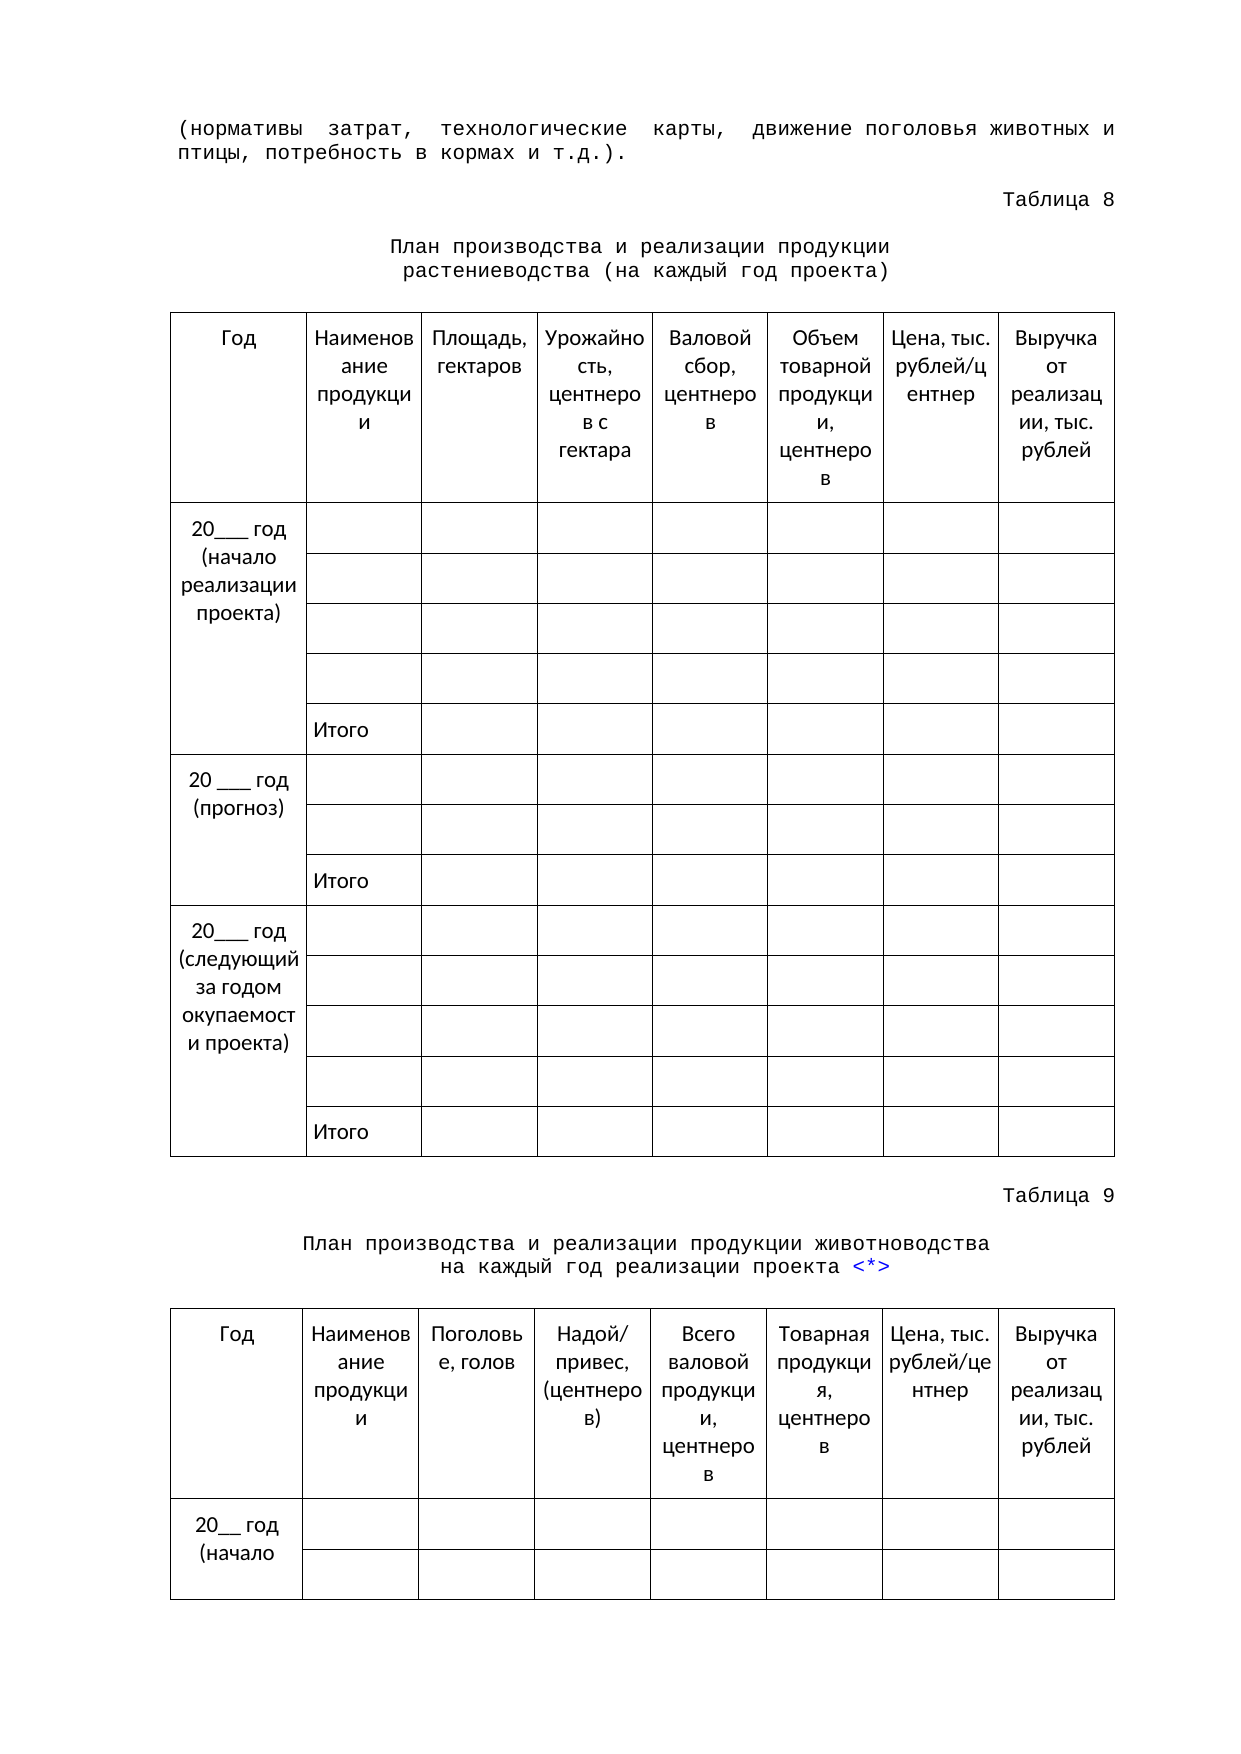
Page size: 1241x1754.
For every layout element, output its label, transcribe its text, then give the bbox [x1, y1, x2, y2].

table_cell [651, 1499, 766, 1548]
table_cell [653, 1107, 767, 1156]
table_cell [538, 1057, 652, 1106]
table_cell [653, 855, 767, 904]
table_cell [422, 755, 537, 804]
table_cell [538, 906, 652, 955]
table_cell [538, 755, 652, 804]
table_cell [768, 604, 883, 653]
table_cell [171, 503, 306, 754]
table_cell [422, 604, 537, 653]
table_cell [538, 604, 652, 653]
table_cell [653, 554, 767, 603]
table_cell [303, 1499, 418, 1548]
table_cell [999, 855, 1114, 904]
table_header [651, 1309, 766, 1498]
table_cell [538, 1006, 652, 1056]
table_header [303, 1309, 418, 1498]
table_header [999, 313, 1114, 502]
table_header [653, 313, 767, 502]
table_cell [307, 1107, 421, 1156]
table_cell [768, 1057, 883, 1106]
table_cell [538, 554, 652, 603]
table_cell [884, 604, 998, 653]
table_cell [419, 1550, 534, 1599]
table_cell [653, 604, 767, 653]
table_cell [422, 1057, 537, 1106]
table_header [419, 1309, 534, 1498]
text на каждый год реализации проекта <*> [177, 1256, 1152, 1280]
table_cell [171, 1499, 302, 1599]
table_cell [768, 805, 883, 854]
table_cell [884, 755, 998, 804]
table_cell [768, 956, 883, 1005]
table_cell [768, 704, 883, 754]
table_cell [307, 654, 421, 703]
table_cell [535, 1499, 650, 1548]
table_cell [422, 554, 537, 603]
text Таблица 9 [177, 1185, 1152, 1209]
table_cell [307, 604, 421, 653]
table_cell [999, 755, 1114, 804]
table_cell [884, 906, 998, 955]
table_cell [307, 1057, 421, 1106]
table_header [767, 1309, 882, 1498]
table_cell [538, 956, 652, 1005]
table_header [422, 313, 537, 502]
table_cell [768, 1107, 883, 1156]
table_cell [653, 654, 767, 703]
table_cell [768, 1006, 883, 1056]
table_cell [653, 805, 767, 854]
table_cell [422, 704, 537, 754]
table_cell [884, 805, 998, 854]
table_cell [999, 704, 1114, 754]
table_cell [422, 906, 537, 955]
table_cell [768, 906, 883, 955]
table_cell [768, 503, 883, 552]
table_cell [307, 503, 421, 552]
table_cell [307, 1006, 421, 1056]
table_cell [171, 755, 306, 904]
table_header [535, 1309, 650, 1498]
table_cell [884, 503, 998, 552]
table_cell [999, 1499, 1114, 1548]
text птицы, потребность в кормах и т.д.). [177, 142, 1152, 165]
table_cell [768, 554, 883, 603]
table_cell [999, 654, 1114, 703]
text Таблица 8 [177, 189, 1152, 213]
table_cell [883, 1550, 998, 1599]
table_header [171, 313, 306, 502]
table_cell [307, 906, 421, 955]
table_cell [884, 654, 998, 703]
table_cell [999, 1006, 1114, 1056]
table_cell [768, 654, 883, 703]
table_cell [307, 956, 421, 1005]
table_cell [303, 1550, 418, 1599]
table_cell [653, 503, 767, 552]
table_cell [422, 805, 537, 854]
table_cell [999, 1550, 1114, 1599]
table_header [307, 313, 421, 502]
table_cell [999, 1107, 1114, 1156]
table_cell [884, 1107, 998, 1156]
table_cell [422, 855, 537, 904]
text План производства и реализации продукции [177, 236, 1152, 260]
text План производства и реализации продукции животноводства [177, 1232, 1152, 1256]
text (нормативы затрат, технологические карты, движение поголовья животных и [177, 118, 1152, 142]
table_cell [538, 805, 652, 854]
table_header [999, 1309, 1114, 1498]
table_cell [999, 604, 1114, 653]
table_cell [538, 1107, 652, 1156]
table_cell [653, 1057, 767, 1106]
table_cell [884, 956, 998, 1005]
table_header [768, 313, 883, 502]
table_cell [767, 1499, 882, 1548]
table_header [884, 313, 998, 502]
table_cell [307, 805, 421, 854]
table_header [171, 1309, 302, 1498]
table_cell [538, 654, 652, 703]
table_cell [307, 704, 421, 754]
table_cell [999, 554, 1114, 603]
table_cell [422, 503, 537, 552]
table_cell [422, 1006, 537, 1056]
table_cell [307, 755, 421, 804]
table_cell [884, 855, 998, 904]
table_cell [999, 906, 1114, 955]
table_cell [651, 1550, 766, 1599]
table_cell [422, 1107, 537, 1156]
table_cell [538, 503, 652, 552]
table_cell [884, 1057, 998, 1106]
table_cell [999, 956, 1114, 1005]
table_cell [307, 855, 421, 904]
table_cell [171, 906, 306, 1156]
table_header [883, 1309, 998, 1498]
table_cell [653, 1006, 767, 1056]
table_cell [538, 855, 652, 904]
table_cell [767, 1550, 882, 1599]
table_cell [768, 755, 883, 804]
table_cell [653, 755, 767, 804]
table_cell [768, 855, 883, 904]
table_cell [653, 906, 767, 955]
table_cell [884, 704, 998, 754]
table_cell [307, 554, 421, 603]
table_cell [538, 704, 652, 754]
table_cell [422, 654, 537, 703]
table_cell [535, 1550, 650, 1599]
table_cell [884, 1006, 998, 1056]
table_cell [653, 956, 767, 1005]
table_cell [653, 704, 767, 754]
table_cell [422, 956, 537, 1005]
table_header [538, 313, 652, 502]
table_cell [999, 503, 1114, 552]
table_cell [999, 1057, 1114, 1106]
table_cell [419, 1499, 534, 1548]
text растениеводства (на каждый год проекта) [177, 260, 1152, 284]
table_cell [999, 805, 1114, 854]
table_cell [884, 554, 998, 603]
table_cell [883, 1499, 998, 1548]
